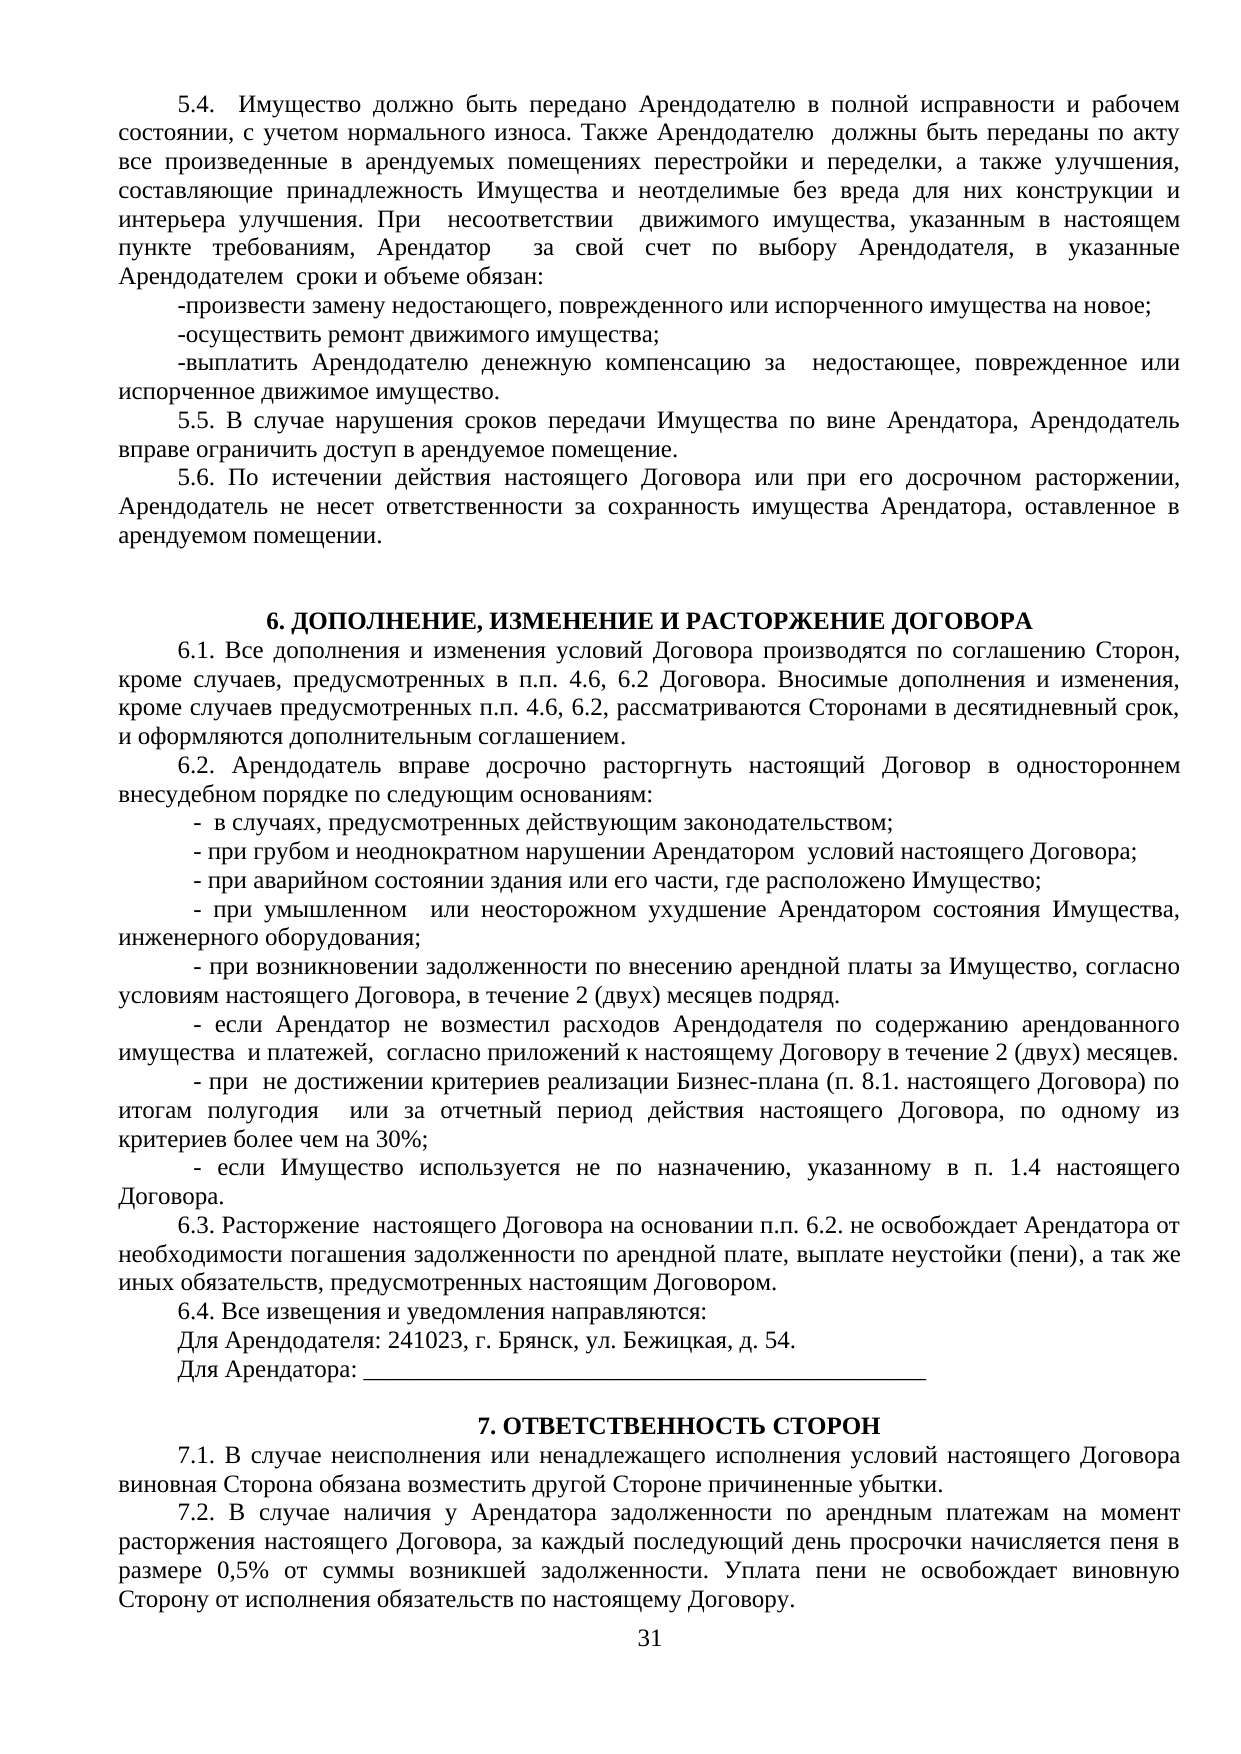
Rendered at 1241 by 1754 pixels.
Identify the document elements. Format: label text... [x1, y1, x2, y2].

text Для Арендодателя: 241023, г. Брянск, ул. Бежицкая, д. 54. [118, 1325, 1181, 1354]
text 6.3. Расторжение настоящего Договора на основании п.п. 6.2. не освобождает Арендатора от необходимости погашения задолженности по арендной плате, выплате неустойки (пени), а так же иных обязательств, предусмотренных настоящим Договором. [118, 1210, 1181, 1296]
text 6.1. Все дополнения и изменения условий Договора производятся по соглашению Сторон, кроме случаев, предусмотренных в п.п. 4.6, 6.2 Договора. Вносимые дополнения и изменения, кроме случаев предусмотренных п.п. 4.6, 6.2, рассматриваются Сторонами в десятидневный срок, и оформляются дополнительным соглашением. [118, 635, 1181, 750]
text - в случаях, предусмотренных действующим законодательством; [118, 807, 1181, 836]
text - если Арендатор не возместил расходов Арендодателя по содержанию арендованного имущества и платежей, согласно приложений к настоящему Договору в течение 2 (двух) месяцев. [118, 1009, 1181, 1066]
text 5.5. В случае нарушения сроков передачи Имущества по вине Арендатора, Арендодатель вправе ограничить доступ в арендуемое помещение. [118, 405, 1181, 462]
text -выплатить Арендодателю денежную компенсацию за недостающее, поврежденное или испорченное движимое имущество. [118, 347, 1181, 405]
text 5.4. Имущество должно быть передано Арендодателю в полной исправности и рабочем состоянии, с учетом нормального износа. Также Арендодателю должны быть переданы по акту все произведенные в арендуемых помещениях перестройки и переделки, а также улучшения, составляющие принадлежность Имущества и неотделимые без вреда для них конструкции и интерьера улучшения. При несоответствии движимого имущества, указанным в настоящем пункте требованиям, Арендатор за свой счет по выбору Арендодателя, в указанные Арендодателем сроки и объеме обязан: [118, 89, 1181, 290]
text -осуществить ремонт движимого имущества; [118, 319, 1181, 347]
text Для Арендатора: _____________________________________________ [118, 1354, 1181, 1382]
text 6.4. Все извещения и уведомления направляются: [118, 1296, 1181, 1325]
text - при аварийном состоянии здания или его части, где расположено Имущество; [118, 865, 1181, 894]
text - при возникновении задолженности по внесению арендной платы за Имущество, согласно условиям настоящего Договора, в течение 2 (двух) месяцев подряд. [118, 951, 1181, 1009]
text 5.6. По истечении действия настоящего Договора или при его досрочном расторжении, Арендодатель не несет ответственности за сохранность имущества Арендатора, оставленное в арендуемом помещении. [118, 462, 1181, 549]
text - если Имущество используется не по назначению, указанному в п. 1.4 настоящего Договора. [118, 1152, 1181, 1210]
text 6. ДОПОЛНЕНИЕ, ИЗМЕНЕНИЕ И РАСТОРЖЕНИЕ ДОГОВОРА [118, 606, 1181, 635]
text - при не достижении критериев реализации Бизнес-плана (п. 8.1. настоящего Договора) по итогам полугодия или за отчетный период действия настоящего Договора, по одному из критериев более чем на 30%; [118, 1066, 1181, 1152]
text 7.1. В случае неисполнения или ненадлежащего исполнения условий настоящего Договора виновная Сторона обязана возместить другой Стороне причиненные убытки. [118, 1440, 1181, 1497]
text - при грубом и неоднократном нарушении Арендатором условий настоящего Договора; [118, 836, 1181, 865]
text 7.2. В случае наличия у Арендатора задолженности по арендным платежам на момент расторжения настоящего Договора, за каждый последующий день просрочки начисляется пеня в размере 0,5% от суммы возникшей задолженности. Уплата пени не освобождает виновную Сторону от исполнения обязательств по настоящему Договору. [118, 1497, 1181, 1612]
text 7. ОТВЕТСТВЕННОСТЬ СТОРОН [118, 1411, 1181, 1440]
text 6.2. Арендодатель вправе досрочно расторгнуть настоящий Договор в одностороннем внесудебном порядке по следующим основаниям: [118, 750, 1181, 807]
text - при умышленном или неосторожном ухудшение Арендатором состояния Имущества, инженерного оборудования; [118, 894, 1181, 951]
text -произвести замену недостающего, поврежденного или испорченного имущества на новое; [118, 290, 1181, 319]
